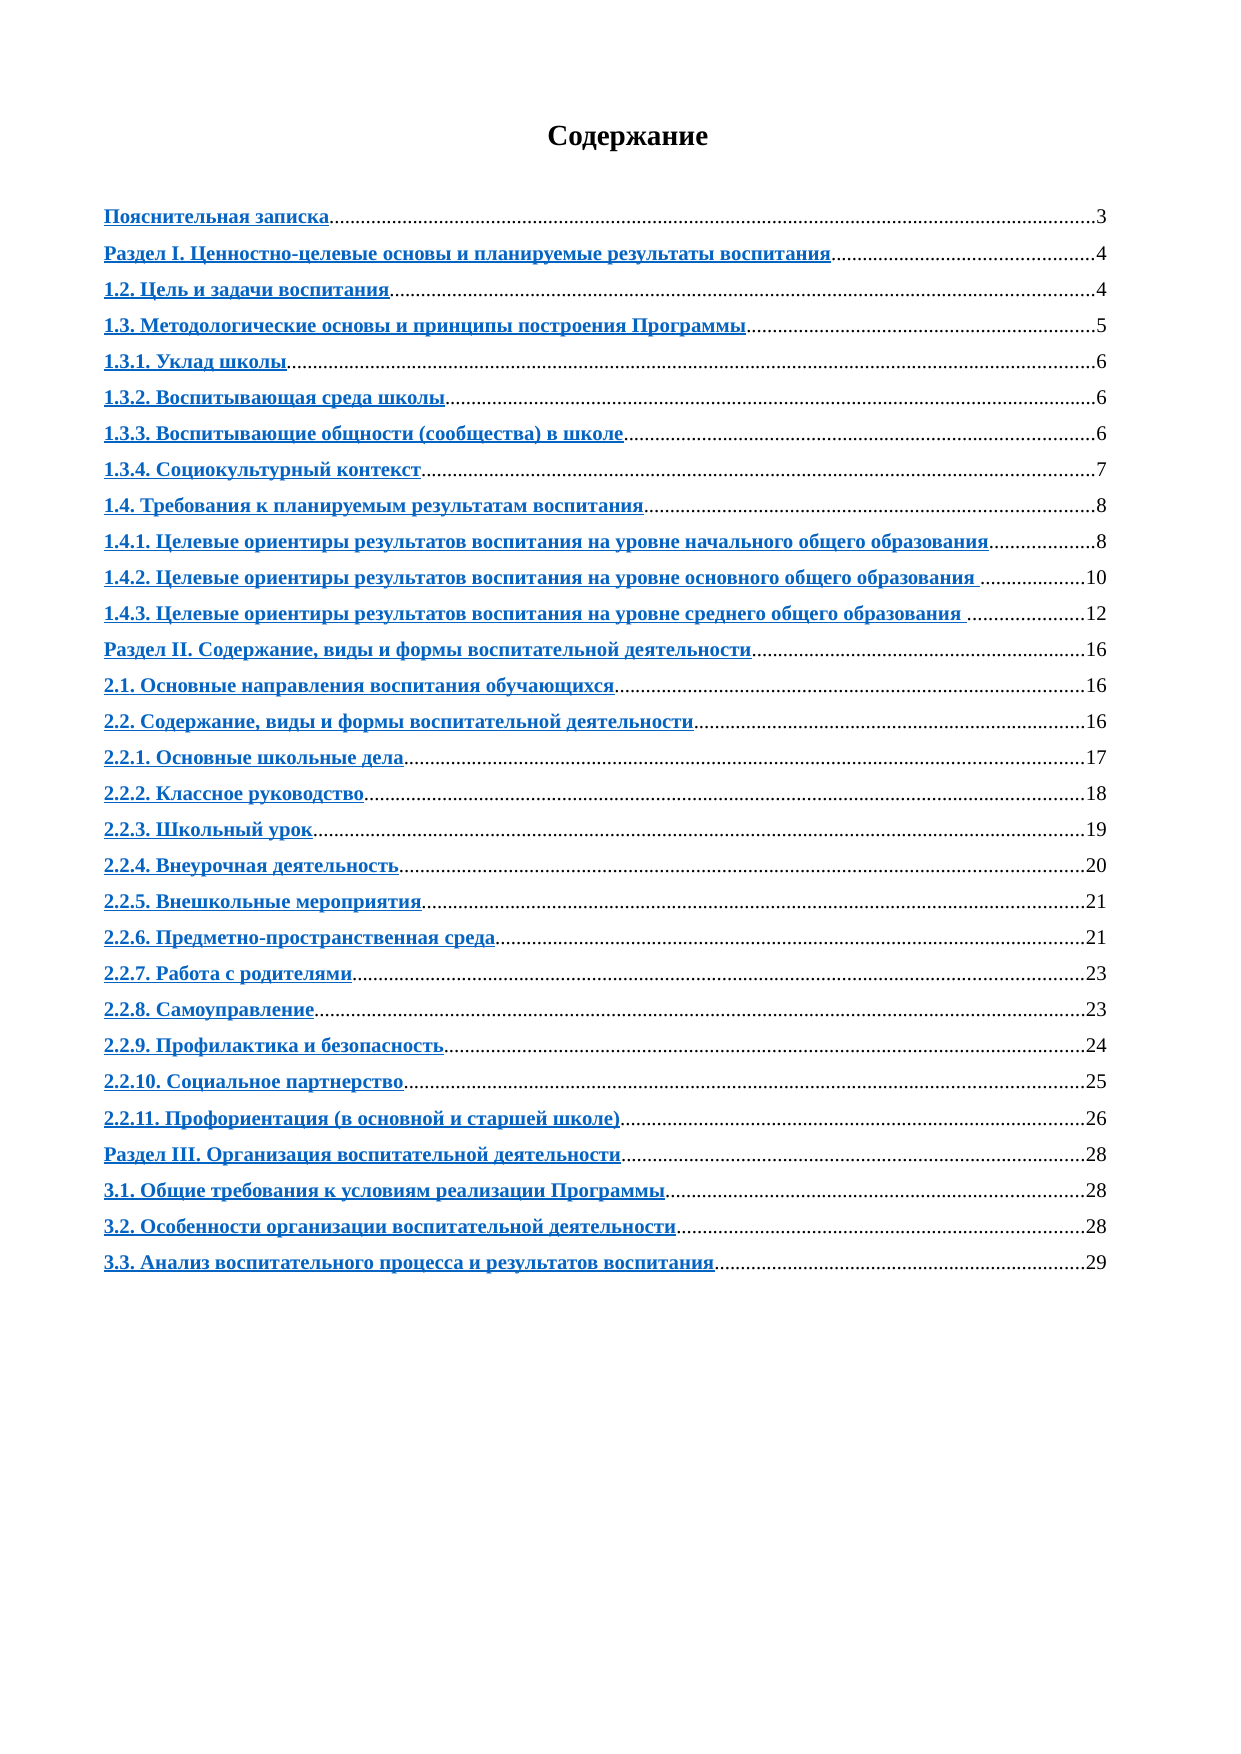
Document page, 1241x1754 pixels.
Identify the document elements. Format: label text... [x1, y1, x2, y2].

text 1.4.3. Целевые ориентиры результатов воспитания на уровне среднего общего образования 12 [103, 601, 1152, 625]
text 1.2. Цель и задачи воспитания 4 [103, 277, 1152, 301]
text 2.1. Основные направления воспитания обучающихся 16 [103, 673, 1152, 697]
text 1.3.4. Социокультурный контекст 7 [103, 457, 1152, 481]
text 2.2.9. Профилактика и безопасность 24 [103, 1033, 1152, 1057]
text 2.2.11. Профориентация (в основной и старшей школе) 26 [103, 1106, 1152, 1129]
text 1.3.2. Воспитывающая среда школы 6 [103, 385, 1152, 409]
text 2.2.6. Предметно-пространственная среда 21 [103, 925, 1152, 949]
text 3.3. Анализ воспитательного процесса и результатов воспитания 29 [103, 1250, 1152, 1274]
text 2.2.1. Основные школьные дела 17 [103, 745, 1152, 769]
text Раздел I. Ценностно-целевые основы и планируемые результаты воспитания 4 [103, 241, 1152, 264]
text Раздел II. Содержание, виды и формы воспитательной деятельности 16 [103, 637, 1152, 661]
text 3.1. Общие требования к условиям реализации Программы 28 [103, 1178, 1152, 1202]
text 1.4. Требования к планируемым результатам воспитания 8 [103, 493, 1152, 517]
text Содержание [103, 118, 1152, 152]
text 1.4.2. Целевые ориентиры результатов воспитания на уровне основного общего образования 10 [103, 565, 1152, 589]
text 1.3.1. Уклад школы 6 [103, 349, 1152, 373]
text 2.2.7. Работа с родителями 23 [103, 961, 1152, 985]
text 2.2.4. Внеурочная деятельность 20 [103, 853, 1152, 877]
text 2.2.2. Классное руководство 18 [103, 781, 1152, 805]
text 1.3. Методологические основы и принципы построения Программы 5 [103, 313, 1152, 337]
text 1.3.3. Воспитывающие общности (сообщества) в школе 6 [103, 421, 1152, 445]
text 2.2. Содержание, виды и формы воспитательной деятельности 16 [103, 709, 1152, 733]
text Раздел III. Организация воспитательной деятельности 28 [103, 1142, 1152, 1166]
text 1.4.1. Целевые ориентиры результатов воспитания на уровне начального общего образования 8 [103, 529, 1152, 553]
text 2.2.10. Социальное партнерство 25 [103, 1069, 1152, 1093]
text Пояснительная записка 3 [103, 204, 1152, 228]
text 3.2. Особенности организации воспитательной деятельности 28 [103, 1214, 1152, 1238]
text 2.2.8. Самоуправление 23 [103, 997, 1152, 1021]
text 2.2.5. Внешкольные мероприятия 21 [103, 889, 1152, 913]
text 2.2.3. Школьный урок 19 [103, 817, 1152, 841]
